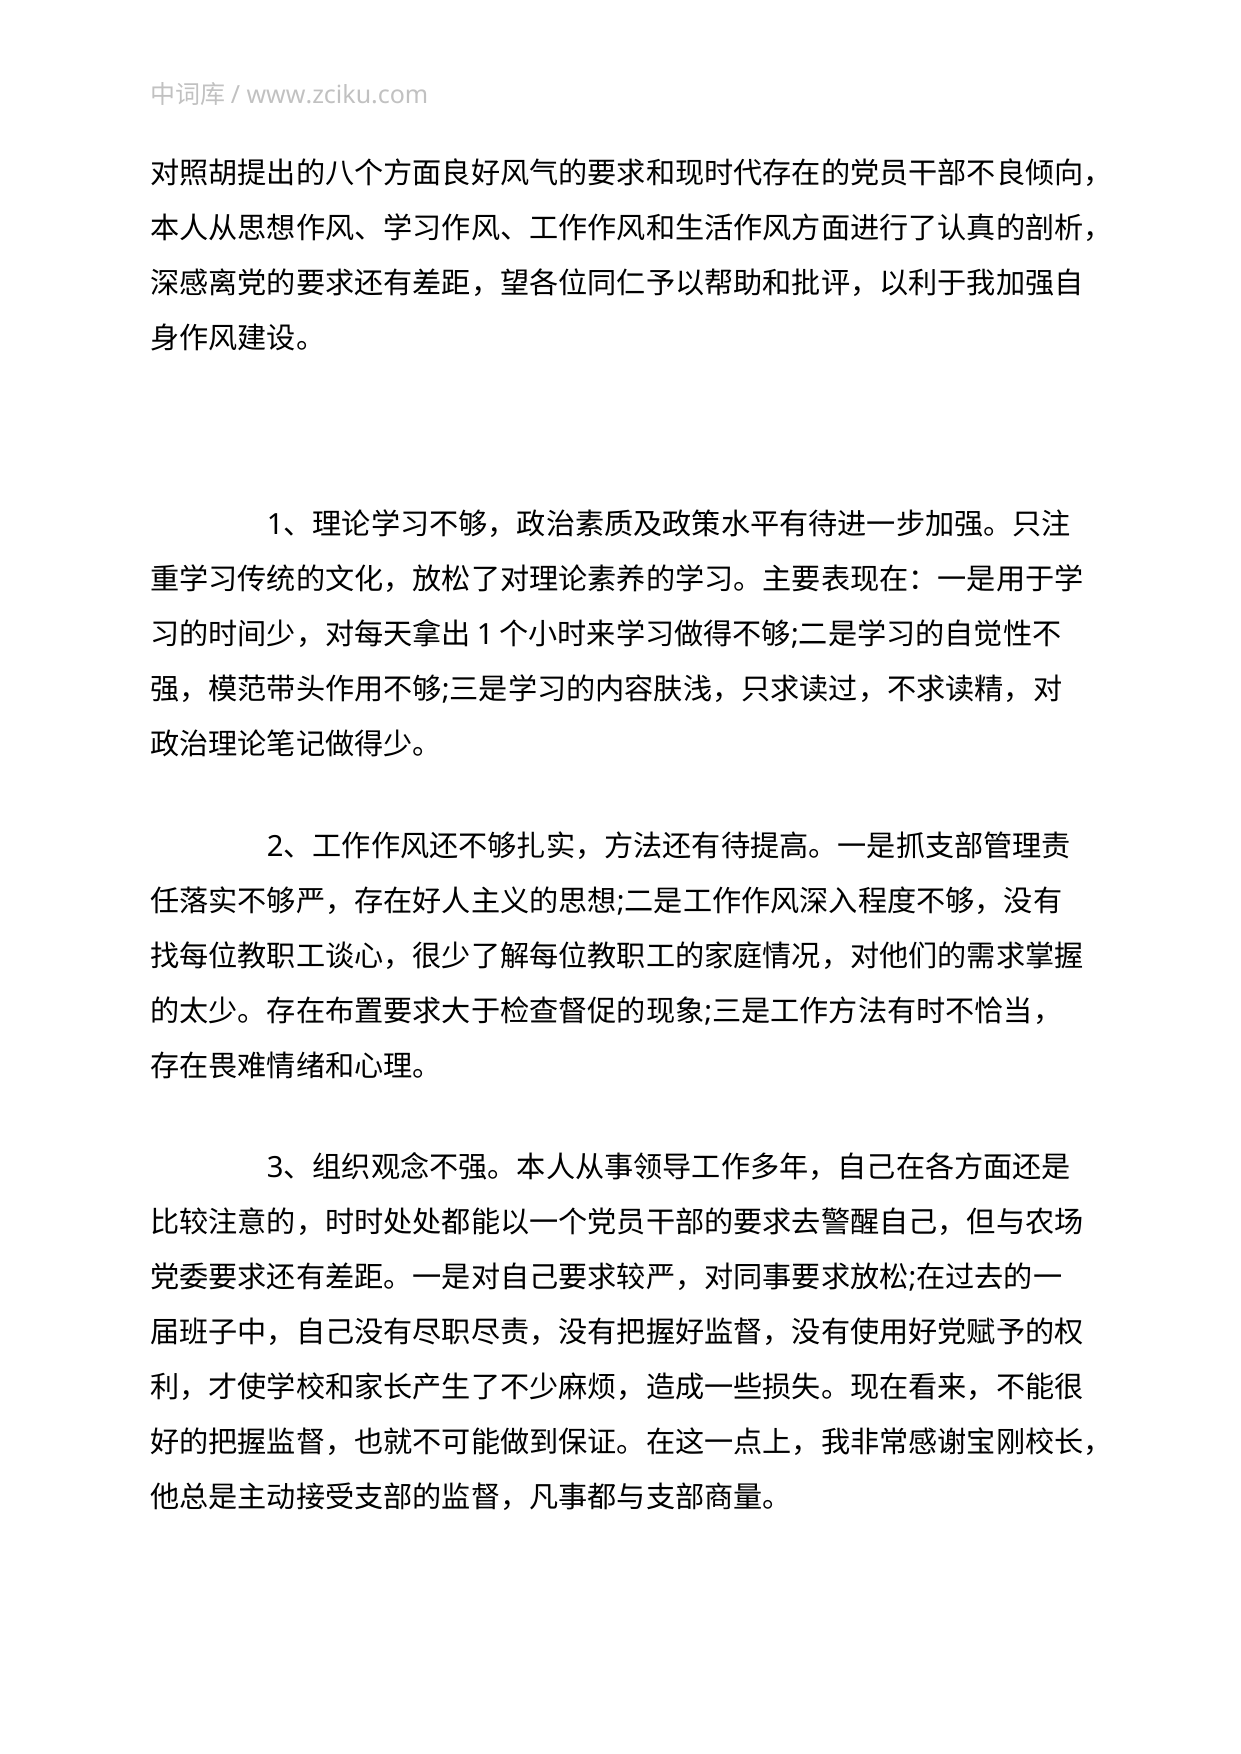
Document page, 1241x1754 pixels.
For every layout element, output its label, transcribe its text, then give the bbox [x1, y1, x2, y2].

text 3、组织观念不强。本人从事领导工作多年，自己在各方面还是比较注意的，时时处处都能以一个党员干部的要求去警醒自己，但与农场党委要求还有差距。一是对自己要求较严，对同事要求放松;在过去的一届班子中，自己没有尽职尽责，没有把握好监督，没有使用好党赋予的权利，才使学校和家长产生了不少麻烦，造成一些损失。现在看来，不能很好的把握监督，也就不可能做到保证。在这一点上，我非常感谢宝刚校长，他总是主动接受支部的监督，凡事都与支部商量。 [150, 1144, 1090, 1516]
text 2、工作作风还不够扎实，方法还有待提高。一是抓支部管理责任落实不够严，存在好人主义的思想;二是工作作风深入程度不够，没有找每位教职工谈心，很少了解每位教职工的家庭情况，对他们的需求掌握的太少。存在布置要求大于检查督促的现象;三是工作方法有时不恰当，存在畏难情绪和心理。 [150, 822, 1090, 1084]
text 1、理论学习不够，政治素质及政策水平有待进一步加强。只注重学习传统的文化，放松了对理论素养的学习。主要表现在：一是用于学习的时间少，对每天拿出1个小时来学习做得不够;二是学习的自觉性不强，模范带头作用不够;三是学习的内容肤浅，只求读过，不求读精，对政治理论笔记做得少。 [150, 501, 1090, 763]
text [150, 150, 1090, 357]
